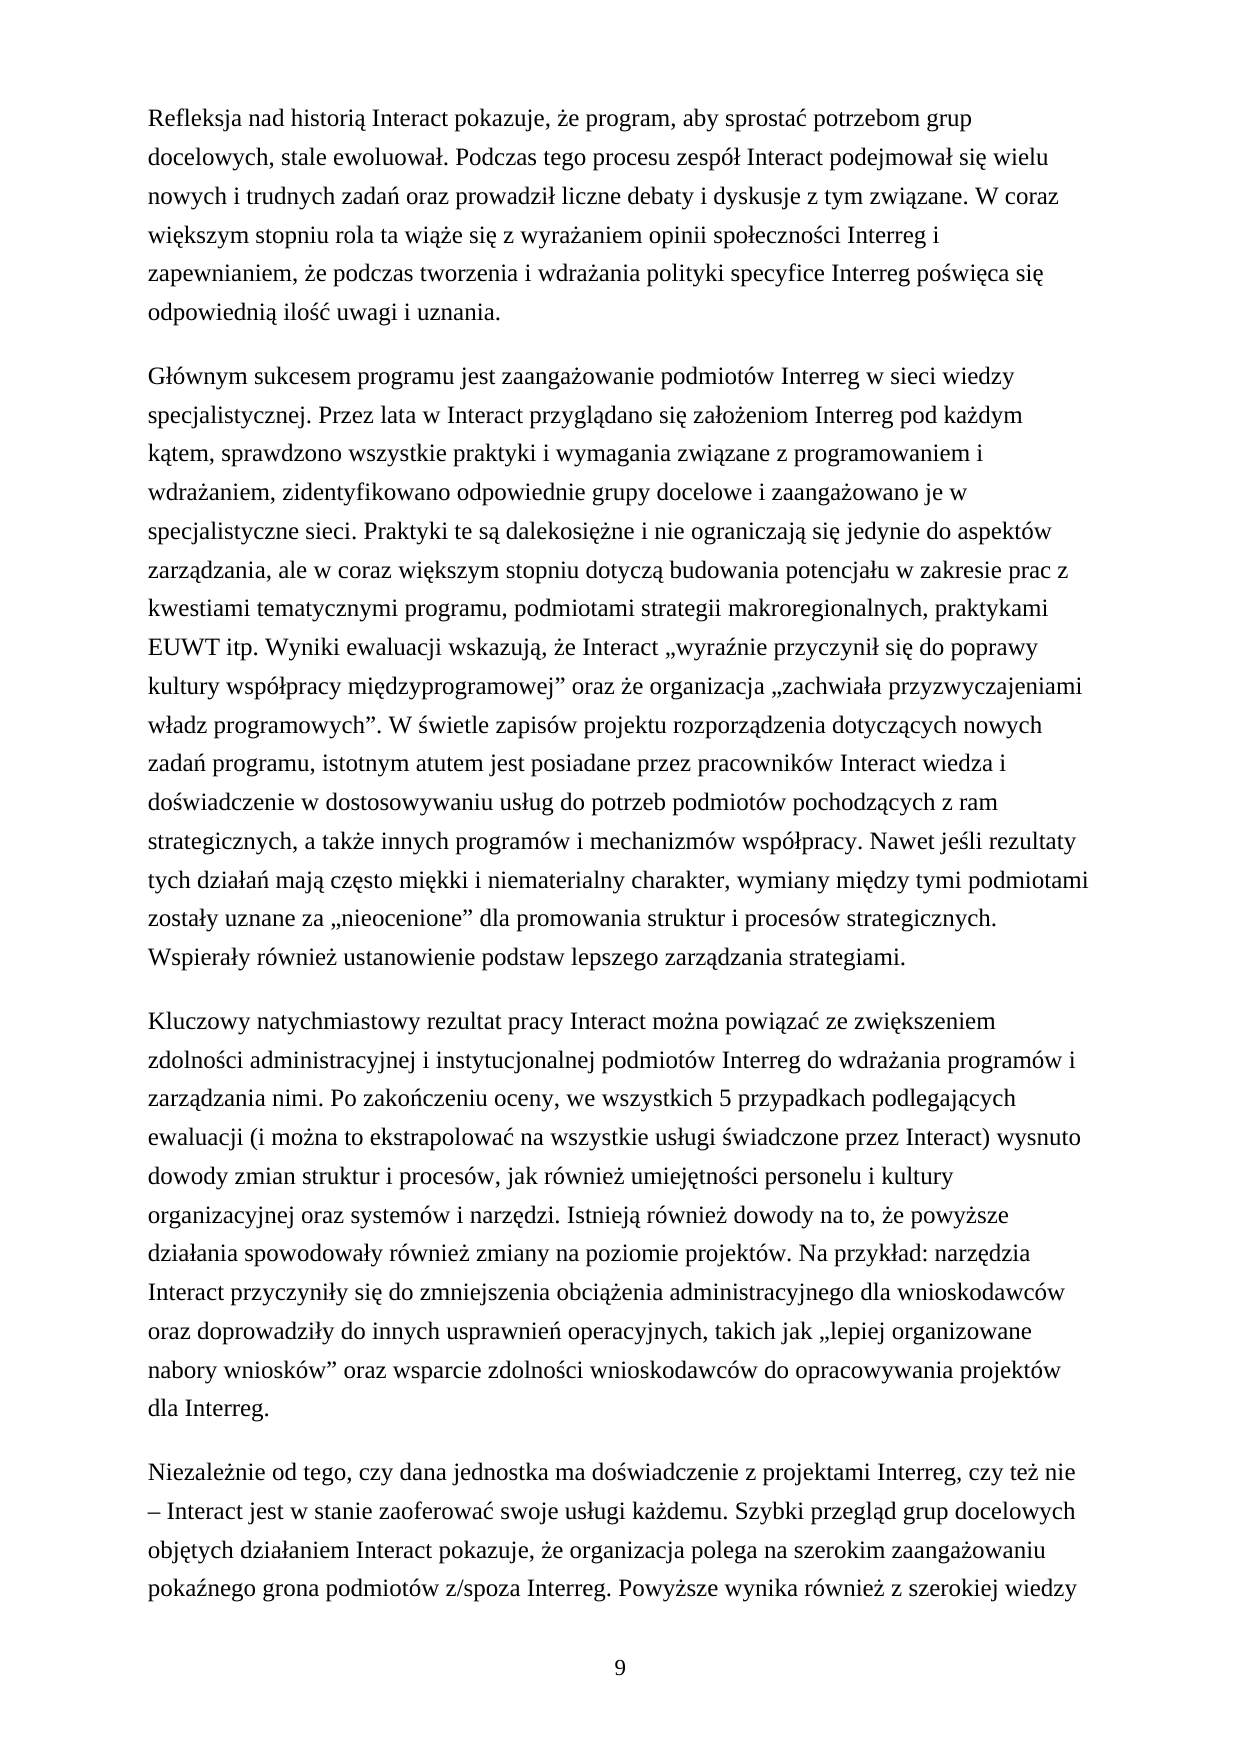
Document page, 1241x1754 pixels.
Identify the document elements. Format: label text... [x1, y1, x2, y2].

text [148, 1457, 1093, 1602]
text Kluczowy natychmiastowy rezultat pracy Interact można powiązać ze zwiększeniem zdolności administracyjnej i instytucjonalnej podmiotów Interreg do wdrażania programów i zarządzania nimi. Po zakończeniu oceny, we wszystkich 5 przypadkach podlegających ewaluacji (i można to ekstrapolować na wszystkie usługi świadczone przez Interact) wysnuto dowody zmian struktur i procesów, jak również umiejętności personelu i kultury organizacyjnej oraz systemów i narzędzi. Istnieją również dowody na to, że powyższe działania spowodowały również zmiany na poziomie projektów. Na przykład: narzędzia Interact przyczyniły się do zmniejszenia obciążenia administracyjnego dla wnioskodawców oraz doprowadziły do innych usprawnień operacyjnych, takich jak „lepiej organizowane nabory wniosków” oraz wsparcie zdolności wnioskodawców do opracowywania projektów dla Interreg. [148, 1006, 1093, 1422]
text Głównym sukcesem programu jest zaangażowanie podmiotów Interreg w sieci wiedzy specjalistycznej. Przez lata w Interact przyglądano się założeniom Interreg pod każdym kątem, sprawdzono wszystkie praktyki i wymagania związane z programowaniem i wdrażaniem, zidentyfikowano odpowiednie grupy docelowe i zaangażowano je w specjalistyczne sieci. Praktyki te są dalekosiężne i nie ograniczają się jedynie do aspektów zarządzania, ale w coraz większym stopniu dotyczą budowania potencjału w zakresie prac z kwestiami tematycznymi programu, podmiotami strategii makroregionalnych, praktykami EUWT itp. Wyniki ewaluacji wskazują, że Interact „wyraźnie przyczynił się do poprawy kultury współpracy międzyprogramowej” oraz że organizacja „zachwiała przyzwyczajeniami władz programowych”. W świetle zapisów projektu rozporządzenia dotyczących nowych zadań programu, istotnym atutem jest posiadane przez pracowników Interact wiedza i doświadczenie w dostosowywaniu usług do potrzeb podmiotów pochodzących z ram strategicznych, a także innych programów i mechanizmów współpracy. Nawet jeśli rezultaty tych działań mają często miękki i niematerialny charakter, wymiany między tymi podmiotami zostały uznane za „nieocenione” dla promowania struktur i procesów strategicznych. Wspierały również ustanowienie podstaw lepszego zarządzania strategiami. [148, 361, 1093, 971]
text Refleksja nad historią Interact pokazuje, że program, aby sprostać potrzebom grup docelowych, stale ewoluował. Podczas tego procesu zespół Interact podejmował się wielu nowych i trudnych zadań oraz prowadził liczne debaty i dyskusje z tym związane. W coraz większym stopniu rola ta wiąże się z wyrażaniem opinii społeczności Interreg i zapewnianiem, że podczas tworzenia i wdrażania polityki specyfice Interreg poświęca się odpowiednią ilość uwagi i uznania. [148, 103, 1093, 326]
